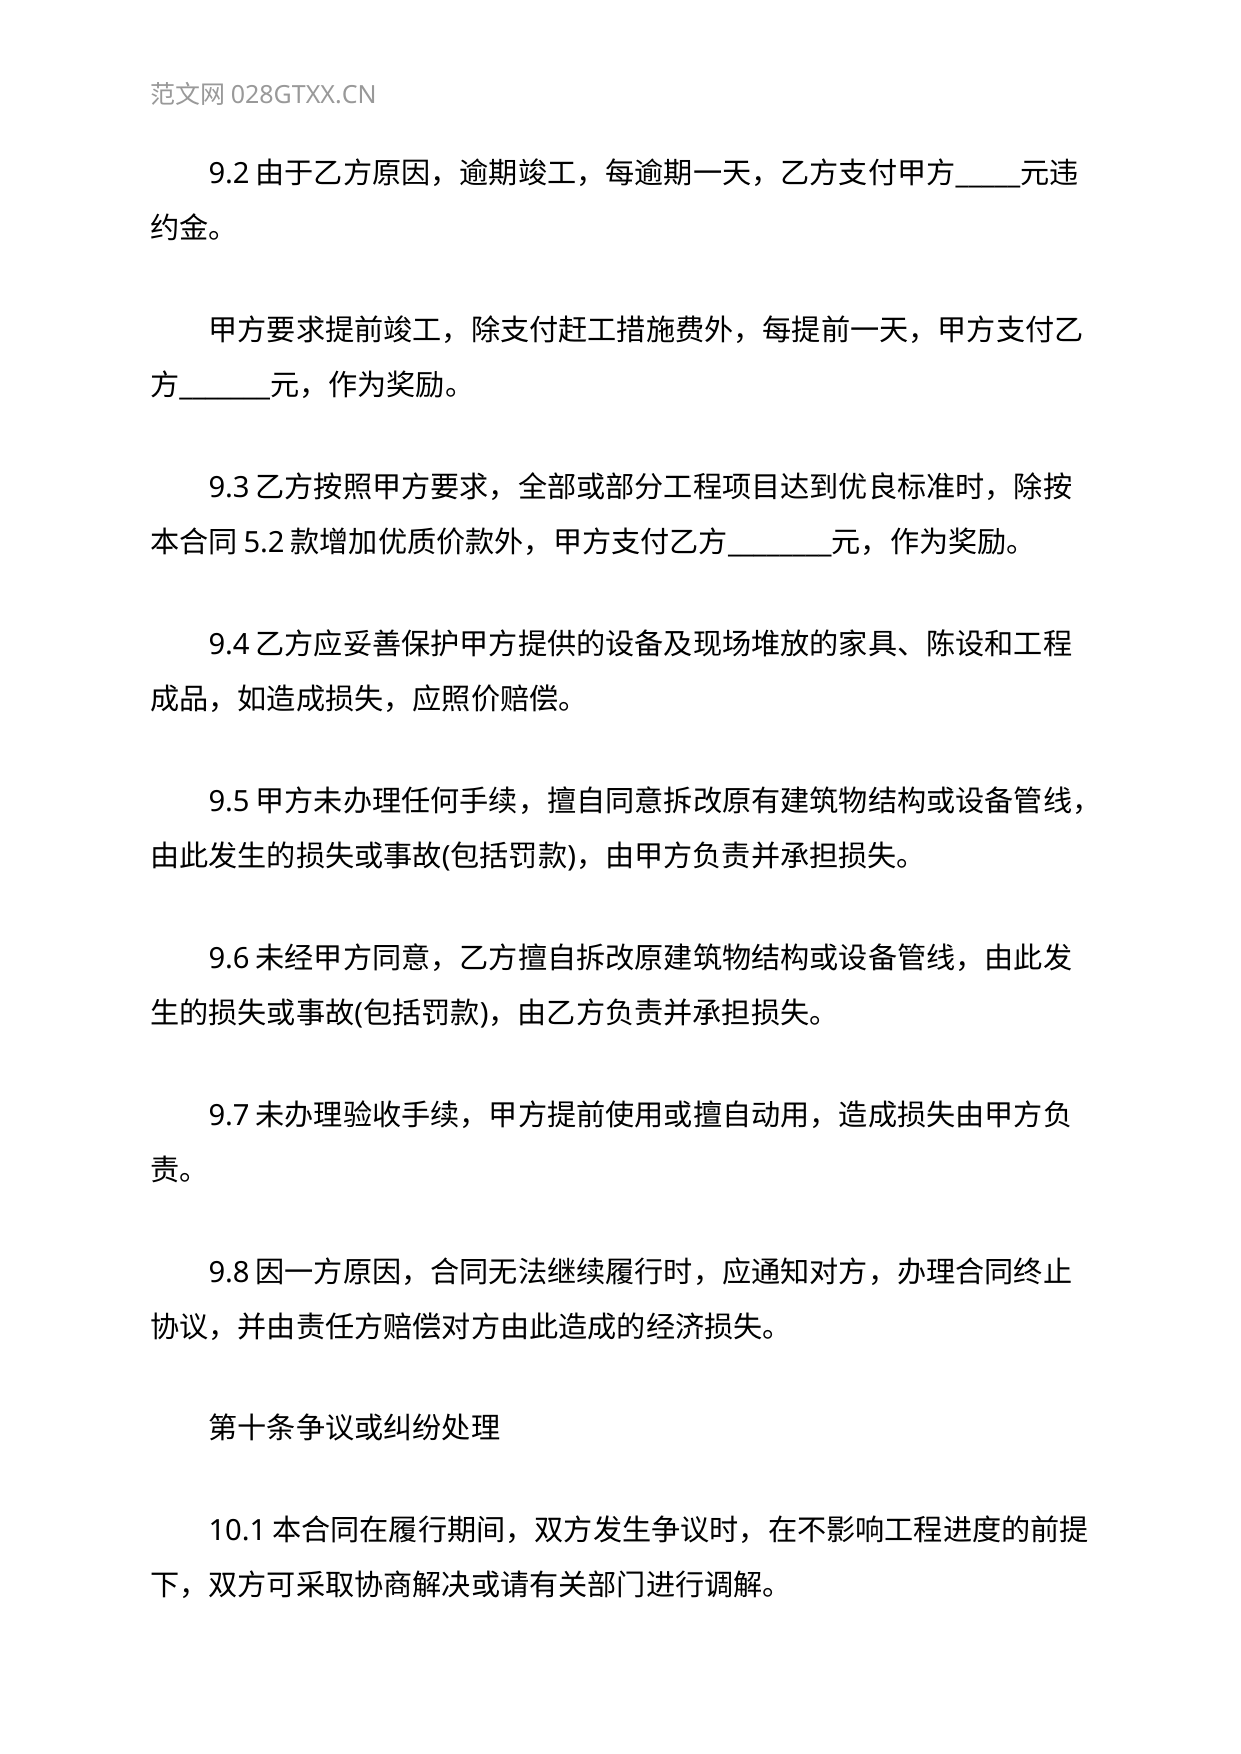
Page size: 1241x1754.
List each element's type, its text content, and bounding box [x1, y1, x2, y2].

text 9.3乙方按照甲方要求，全部或部分工程项目达到优良标准时，除按本合同5.2款增加优质价款外，甲方支付乙方________元，作为奖励。 [150, 464, 1090, 561]
text 9.8因一方原因，合同无法继续履行时，应通知对方，办理合同终止协议，并由责任方赔偿对方由此造成的经济损失。 [150, 1248, 1090, 1345]
text 9.5甲方未办理任何手续，擅自同意拆改原有建筑物结构或设备管线，由此发生的损失或事故(包括罚款)，由甲方负责并承担损失。 [150, 777, 1090, 875]
text 9.2由于乙方原因，逾期竣工，每逾期一天，乙方支付甲方_____元违约金。 [150, 150, 1090, 247]
text 10.1本合同在履行期间，双方发生争议时，在不影响工程进度的前提下，双方可采取协商解决或请有关部门进行调解。 [150, 1507, 1090, 1604]
text 第十条争议或纠纷处理 [150, 1405, 1090, 1447]
text 9.6未经甲方同意，乙方擅自拆改原建筑物结构或设备管线，由此发生的损失或事故(包括罚款)，由乙方负责并承担损失。 [150, 934, 1090, 1032]
text 9.4乙方应妥善保护甲方提供的设备及现场堆放的家具、陈设和工程成品，如造成损失，应照价赔偿。 [150, 621, 1090, 718]
text 9.7未办理验收手续，甲方提前使用或擅自动用，造成损失由甲方负责。 [150, 1091, 1090, 1189]
text 甲方要求提前竣工，除支付赶工措施费外，每提前一天，甲方支付乙方_______元，作为奖励。 [150, 307, 1090, 404]
